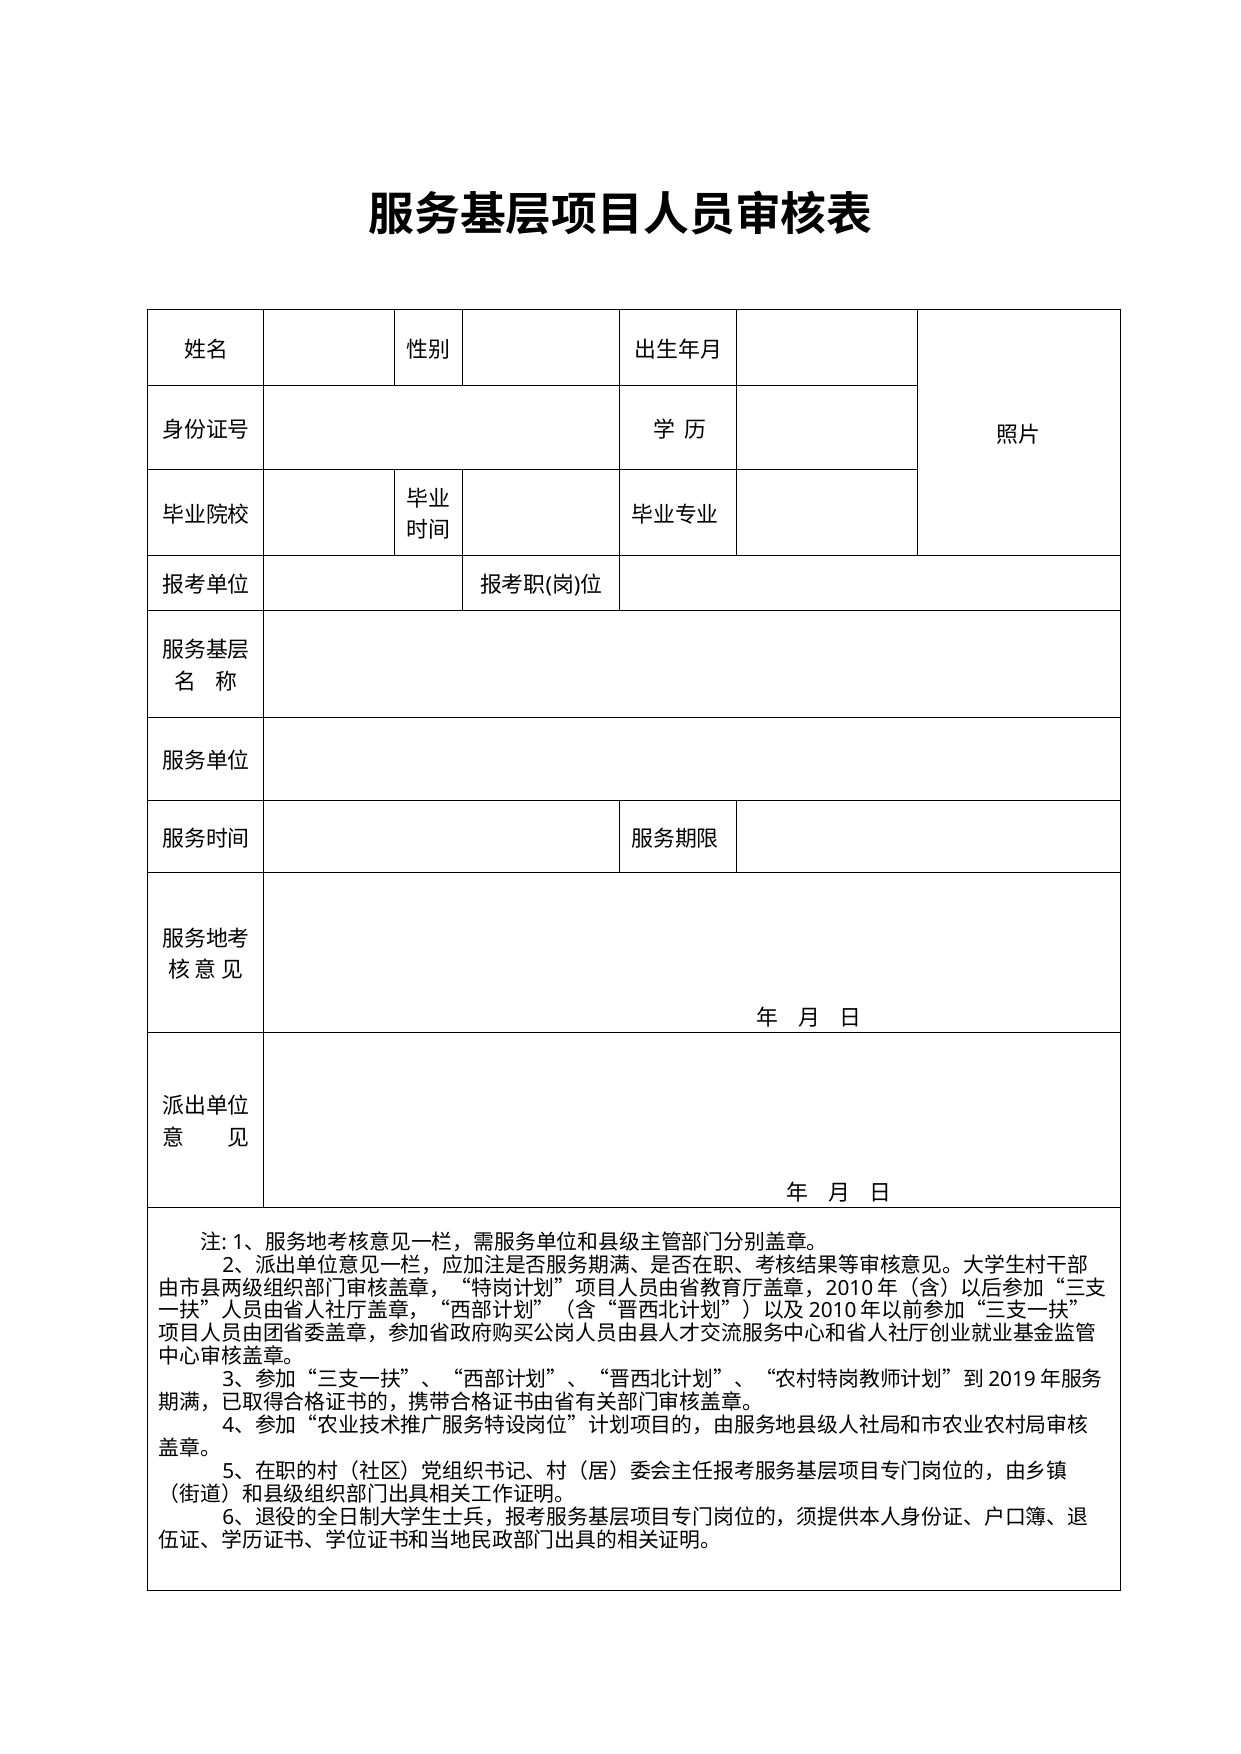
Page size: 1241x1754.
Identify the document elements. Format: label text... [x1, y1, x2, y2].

table_cell [264, 386, 619, 469]
text 服务基层项目人员审核表 [187, 162, 1053, 259]
table_cell 身份证号 [148, 386, 263, 469]
table_cell 报考职(岗)位 [463, 556, 619, 610]
table_header 姓名 [148, 310, 263, 385]
table_cell 年 月 日 [264, 1033, 1120, 1207]
table_cell 毕业专业 [620, 470, 736, 555]
table_cell [264, 718, 1120, 800]
table_cell [737, 470, 917, 555]
table_cell 报考单位 [148, 556, 263, 610]
table_header [264, 310, 394, 385]
table_cell 注: 1、服务地考核意见一栏，需服务单位和县级主管部门分别盖章。 2、派出单位意见一栏，应加注是否服务期满、是否在职、考核结果等审核意见。大学生村干部由市县两级组织部门审核盖章，“特岗计划”项目人员由省教育厅盖章，2010年（含）以后参加“三支一扶”人员由省人社厅盖章，“西部计划”（含“晋西北计划”）以及2010年以前参加“三支一扶”项目人员由团省委盖章，参加省政府购买公岗人员由县人才交流服务中心和省人社厅创业就业基金监管中心审核盖章。 3、参加“三支一扶”、“西部计划”、“晋西北计划”、“农村特岗教师计划”到2019年服务期满，已取得合格证书的，携带合格证书由省有关部门审核盖章。 4、参加“农业技术推广服务特设岗位”计划项目的，由服务地县级人社局和市农业农村局审核盖章。 5、在职的村（社区）党组织书记、村（居）委会主任报考服务基层项目专门岗位的，由乡镇（街道）和县级组织部门出具相关工作证明。 6、退役的全日制大学生士兵，报考服务基层项目专门岗位的，须提供本人身份证、户口簿、退伍证、学历证书、学位证书和当地民政部门出具的相关证明。 [148, 1208, 1120, 1590]
table_cell [264, 611, 1120, 717]
table_header 照片 [918, 310, 1120, 555]
table_cell 派出单位意 见 [148, 1033, 263, 1207]
table_cell [463, 470, 619, 555]
table_cell 服务期限 [620, 801, 736, 872]
table_cell 毕业院校 [148, 470, 263, 555]
table_cell [264, 470, 394, 555]
table_cell 年 月 日 [264, 873, 1120, 1032]
table_cell 服务时间 [148, 801, 263, 872]
table_cell [737, 386, 917, 469]
table_header 出生年月 [620, 310, 736, 385]
table_header [463, 310, 619, 385]
table_header 性别 [395, 310, 462, 385]
table_cell [620, 556, 1120, 610]
table_cell 学 历 [620, 386, 736, 469]
table_cell [264, 556, 462, 610]
table_cell 服务地考核 意 见 [148, 873, 263, 1032]
table_cell 服务基层名 称 [148, 611, 263, 717]
table_header [737, 310, 917, 385]
table_cell [737, 801, 1120, 872]
table_cell 服务单位 [148, 718, 263, 800]
table_cell [264, 801, 619, 872]
table_cell 毕业时间 [395, 470, 462, 555]
